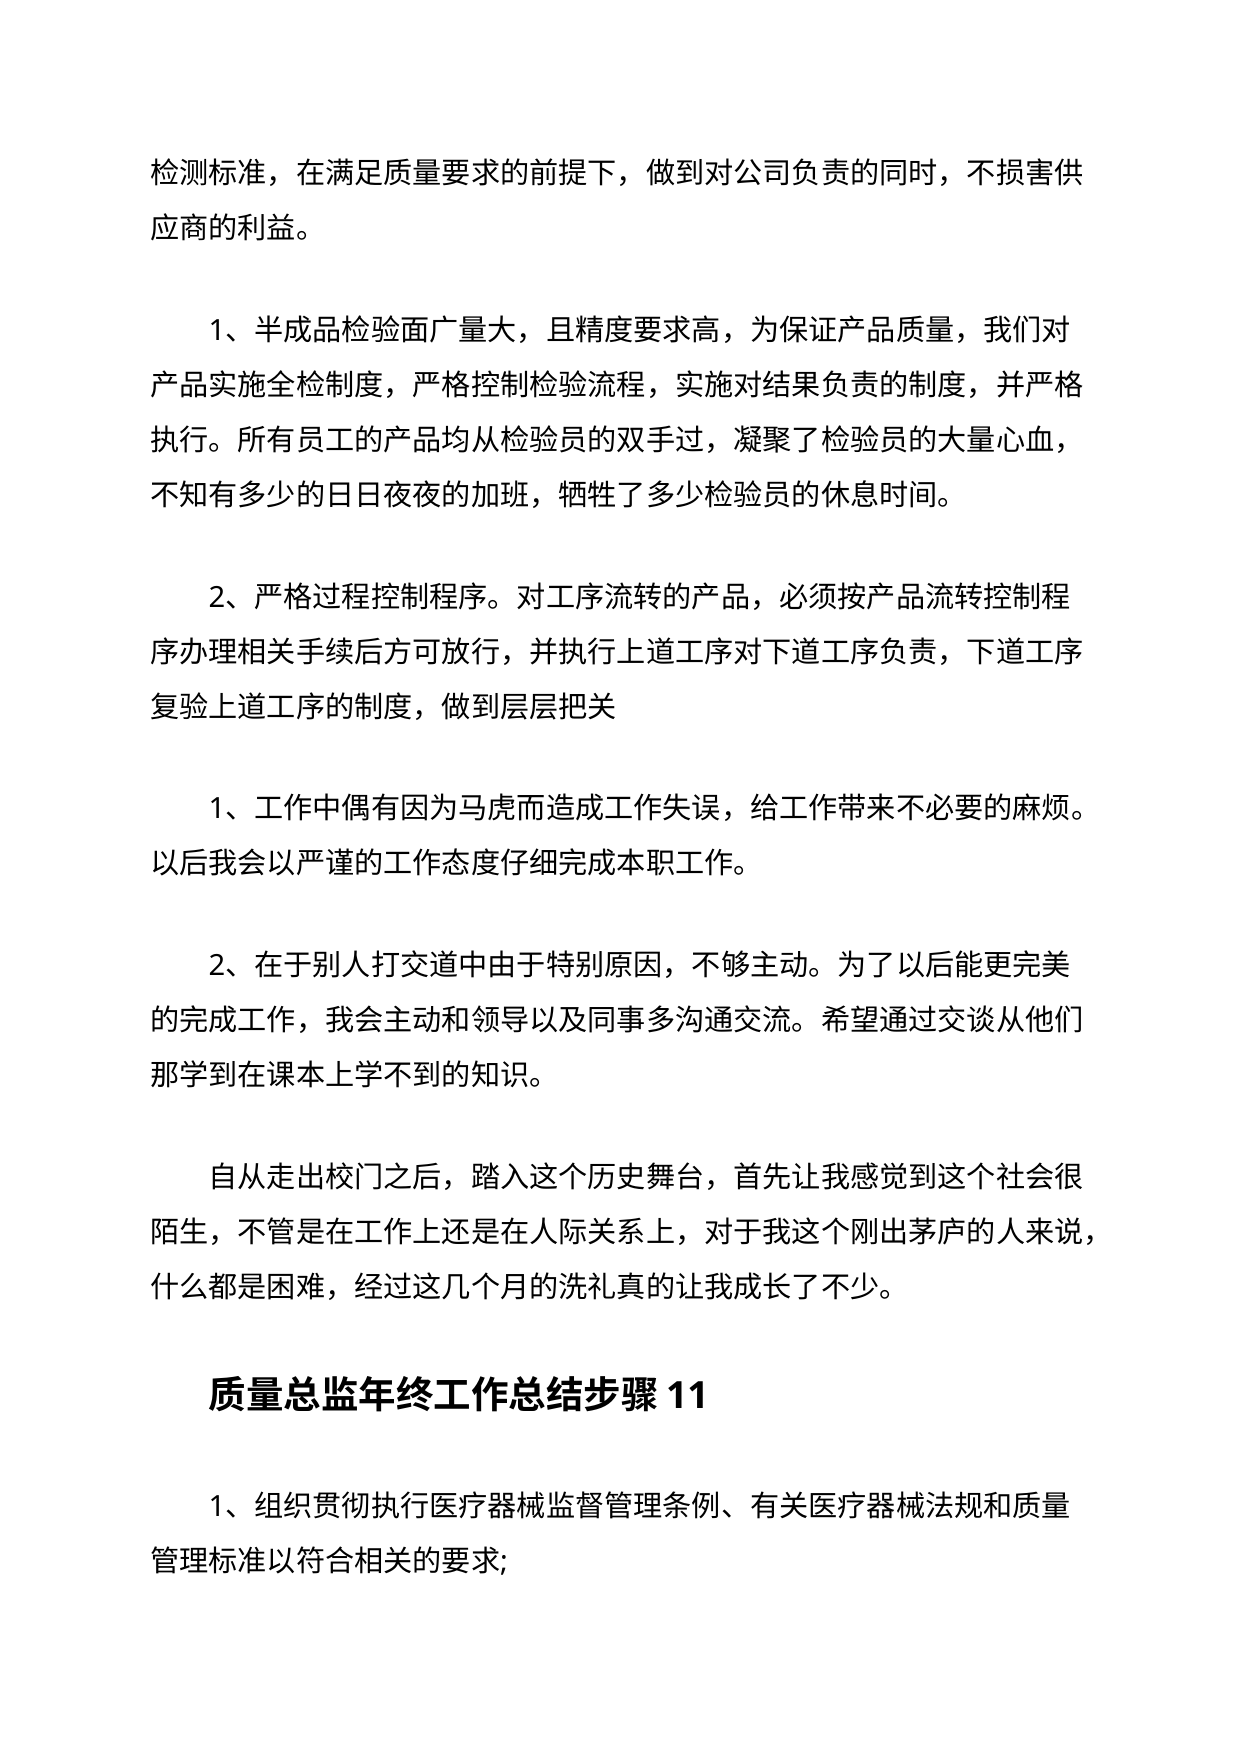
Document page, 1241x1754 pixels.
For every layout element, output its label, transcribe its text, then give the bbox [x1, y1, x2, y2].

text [150, 150, 1090, 247]
text 自从走出校门之后，踏入这个历史舞台，首先让我感觉到这个社会很陌生，不管是在工作上还是在人际关系上，对于我这个刚出茅庐的人来说，什么都是困难，经过这几个月的洗礼真的让我成长了不少。 [150, 1153, 1090, 1305]
text 1、半成品检验面广量大，且精度要求高，为保证产品质量，我们对产品实施全检制度，严格控制检验流程，实施对结果负责的制度，并严格执行。所有员工的产品均从检验员的双手过，凝聚了检验员的大量心血，不知有多少的日日夜夜的加班，牺牲了多少检验员的休息时间。 [150, 307, 1090, 514]
text 1、工作中偶有因为马虎而造成工作失误，给工作带来不必要的麻烦。以后我会以严谨的工作态度仔细完成本职工作。 [150, 785, 1090, 882]
text 2、在于别人打交道中由于特别原因，不够主动。为了以后能更完美的完成工作，我会主动和领导以及同事多沟通交流。希望通过交谈从他们那学到在课本上学不到的知识。 [150, 942, 1090, 1094]
text 2、严格过程控制程序。对工序流转的产品，必须按产品流转控制程序办理相关手续后方可放行，并执行上道工序对下道工序负责，下道工序复验上道工序的制度，做到层层把关 [150, 573, 1090, 725]
text 质量总监年终工作总结步骤11 [150, 1365, 1090, 1419]
text 1、组织贯彻执行医疗器械监督管理条例、有关医疗器械法规和质量管理标准以符合相关的要求; [150, 1482, 1090, 1580]
